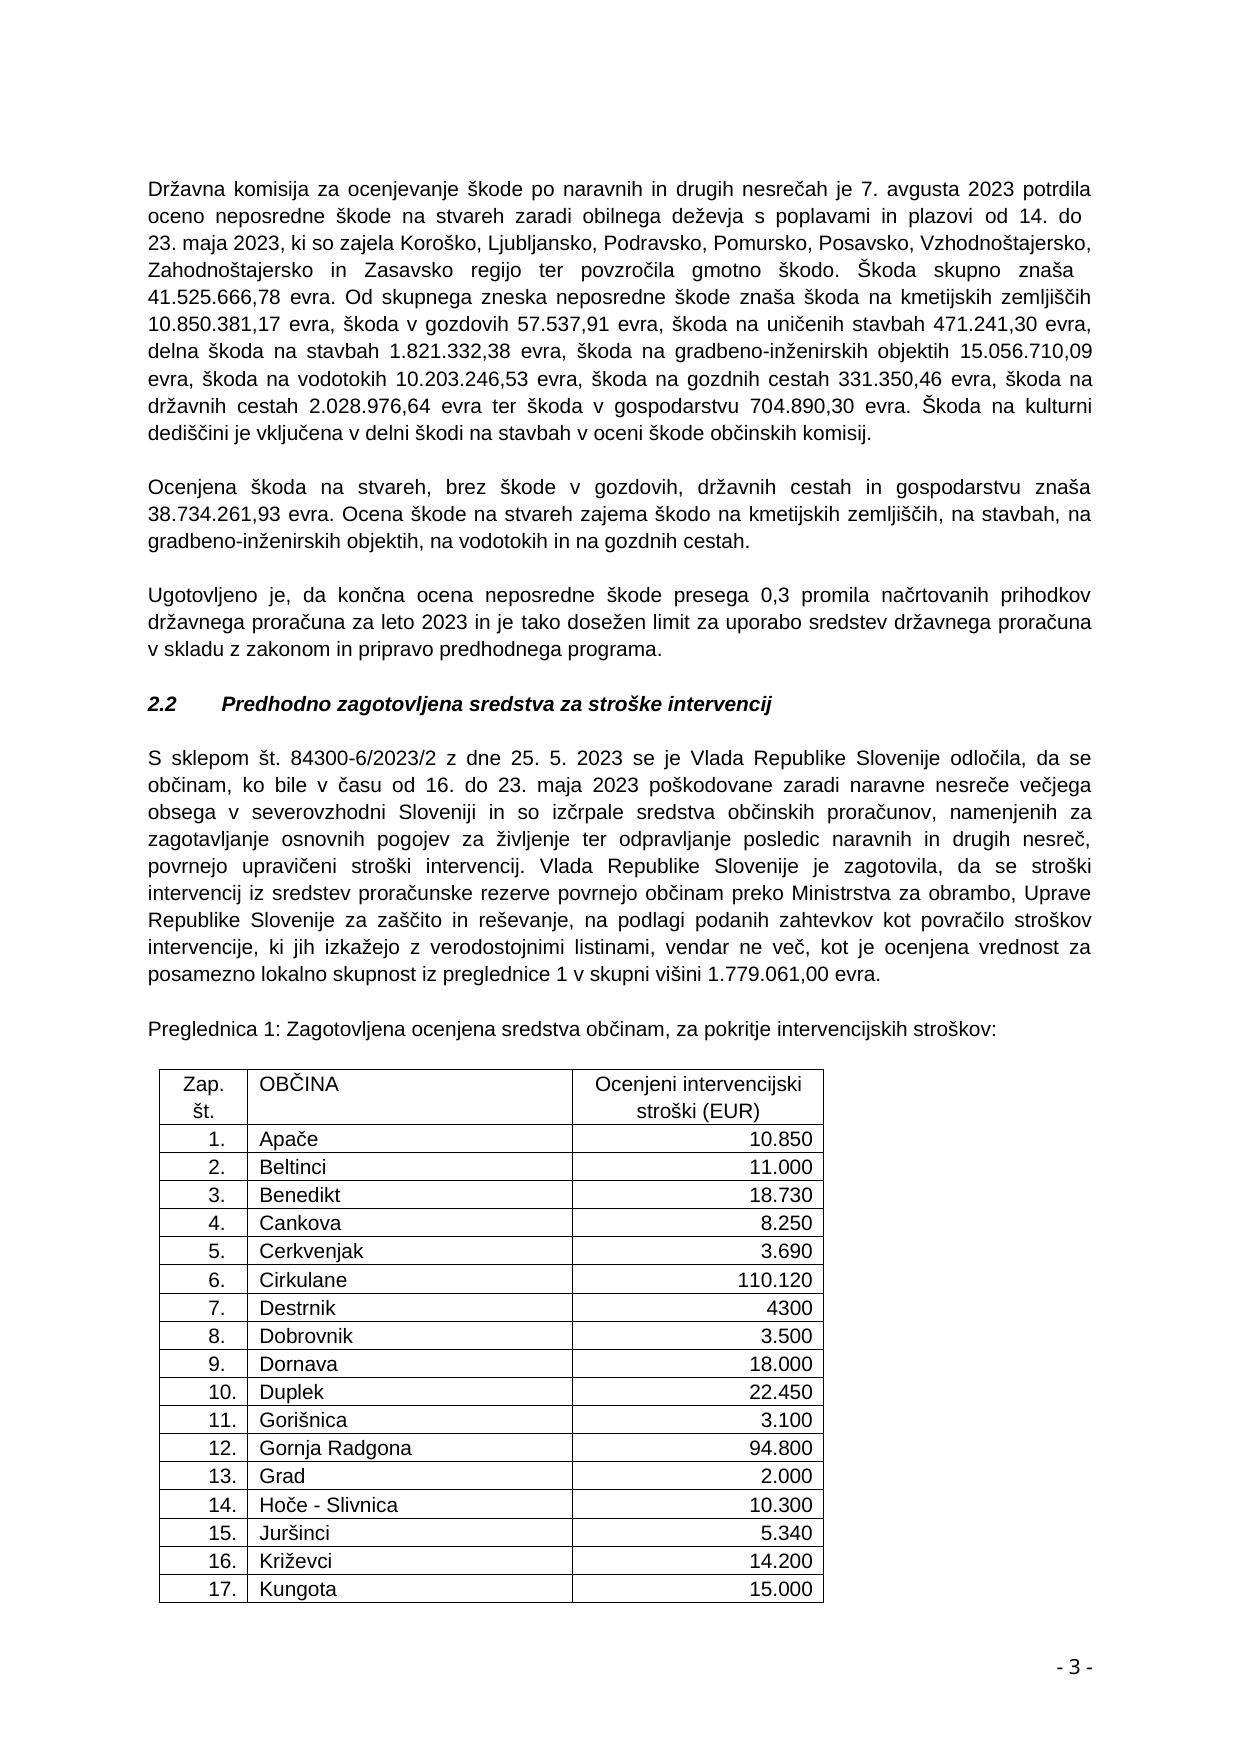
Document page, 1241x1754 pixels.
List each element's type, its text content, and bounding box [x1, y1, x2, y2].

table_cell Gorišnica [248, 1406, 572, 1433]
table_cell [160, 1575, 247, 1602]
table_cell 14.200 [573, 1547, 823, 1574]
text Ocenjena škoda na stvareh, brez škode v gozdovih, državnih cestah in gospodarstvu znaša 38.734.261,93 evra. Ocena škode na stvareh zajema škodo na kmetijskih zemljiščih, na stavbah, na gradbeno-inženirskih objektih, na vodotokih in na gozdnih cestah. [148, 473, 1093, 554]
table_cell 3.100 [573, 1406, 823, 1433]
table_cell [160, 1125, 247, 1152]
table_cell 18.730 [573, 1181, 823, 1208]
table_cell [160, 1153, 247, 1180]
table_cell [160, 1322, 247, 1349]
table_cell Cerkvenjak [248, 1237, 572, 1264]
table_cell [160, 1294, 247, 1321]
table_cell 3.690 [573, 1237, 823, 1264]
table_cell Dobrovnik [248, 1322, 572, 1349]
table_cell [160, 1519, 247, 1546]
table_cell [160, 1378, 247, 1405]
text Preglednica 1: Zagotovljena ocenjena sredstva občinam, za pokritje intervencijskih stroškov: [148, 1014, 1093, 1041]
table_cell 3.500 [573, 1322, 823, 1349]
table_cell 4300 [573, 1294, 823, 1321]
table_cell [160, 1406, 247, 1433]
table_cell [160, 1209, 247, 1236]
table_cell 18.000 [573, 1350, 823, 1377]
table_cell 11.000 [573, 1153, 823, 1180]
table_cell Duplek [248, 1378, 572, 1405]
table_cell Križevci [248, 1547, 572, 1574]
table_cell [160, 1434, 247, 1461]
text S sklepom št. 84300-6/2023/2 z dne 25. 5. 2023 se je Vlada Republike Slovenije odločila, da se občinam, ko bile v času od 16. do 23. maja 2023 poškodovane zaradi naravne nesreče večjega obsega v severovzhodni Sloveniji in so izčrpale sredstva občinskih proračunov, namenjenih za zagotavljanje osnovnih pogojev za življenje ter odpravljanje posledic naravnih in drugih nesreč, povrnejo upravičeni stroški intervencij. Vlada Republike Slovenije je zagotovila, da se stroški intervencij iz sredstev proračunske rezerve povrnejo občinam preko Ministrstva za obrambo, Uprave Republike Slovenije za zaščito in reševanje, na podlagi podanih zahtevkov kot povračilo stroškov intervencije, ki jih izkažejo z verodostojnimi listinami, vendar ne več, kot je ocenjena vrednost za posamezno lokalno skupnost iz preglednice 1 v skupni višini 1.779.061,00 evra. [148, 743, 1093, 987]
table_cell [160, 1490, 247, 1517]
table_cell Beltinci [248, 1153, 572, 1180]
table_cell Kungota [248, 1575, 572, 1602]
table_cell 110.120 [573, 1265, 823, 1292]
table_cell Gornja Radgona [248, 1434, 572, 1461]
text Državna komisija za ocenjevanje škode po naravnih in drugih nesrečah je 7. avgusta 2023 potrdila oceno neposredne škode na stvareh zaradi obilnega deževja s poplavami in plazovi od 14. do 23. maja 2023, ki so zajela Koroško, Ljubljansko, Podravsko, Pomursko, Posavsko, Vzhodnoštajersko, Zahodnoštajersko in Zasavsko regijo ter povzročila gmotno škodo. Škoda skupno znaša 41.525.666,78 evra. Od skupnega zneska neposredne škode znaša škoda na kmetijskih zemljiščih 10.850.381,17 evra, škoda v gozdovih 57.537,91 evra, škoda na uničenih stavbah 471.241,30 evra, delna škoda na stavbah 1.821.332,38 evra, škoda na gradbeno-inženirskih objektih 15.056.710,09 evra, škoda na vodotokih 10.203.246,53 evra, škoda na gozdnih cestah 331.350,46 evra, škoda na državnih cestah 2.028.976,64 evra ter škoda v gospodarstvu 704.890,30 evra. Škoda na kulturni dediščini je vključena v delni škodi na stavbah v oceni škode občinskih komisij. [148, 175, 1093, 446]
text Ugotovljeno je, da končna ocena neposredne škode presega 0,3 promila načrtovanih prihodkov državnega proračuna za leto 2023 in je tako dosežen limit za uporabo sredstev državnega proračuna v skladu z zakonom in pripravo predhodnega programa. [148, 581, 1093, 662]
table_cell Benedikt [248, 1181, 572, 1208]
table_cell [160, 1547, 247, 1574]
table_cell Hoče - Slivnica [248, 1490, 572, 1517]
table_cell 2.000 [573, 1462, 823, 1489]
table_cell 10.850 [573, 1125, 823, 1152]
table_header Ocenjeni intervencijski stroški (EUR) [573, 1070, 823, 1124]
table_header OBČINA [248, 1070, 572, 1124]
table_cell Apače [248, 1125, 572, 1152]
table_cell 8.250 [573, 1209, 823, 1236]
table_cell [160, 1181, 247, 1208]
table_cell Grad [248, 1462, 572, 1489]
table_cell [160, 1265, 247, 1292]
table_cell 10.300 [573, 1490, 823, 1517]
table_cell Cirkulane [248, 1265, 572, 1292]
table_cell Destrnik [248, 1294, 572, 1321]
table_cell Juršinci [248, 1519, 572, 1546]
table_cell 15.000 [573, 1575, 823, 1602]
table_cell 94.800 [573, 1434, 823, 1461]
table_cell [160, 1462, 247, 1489]
table_cell Dornava [248, 1350, 572, 1377]
list Predhodno zagotovljena sredstva za stroške intervencij [148, 689, 1093, 716]
table_cell [160, 1350, 247, 1377]
table_header Zap. št. [160, 1070, 247, 1124]
table_cell 22.450 [573, 1378, 823, 1405]
table_cell 5.340 [573, 1519, 823, 1546]
table_cell [160, 1237, 247, 1264]
table_cell Cankova [248, 1209, 572, 1236]
